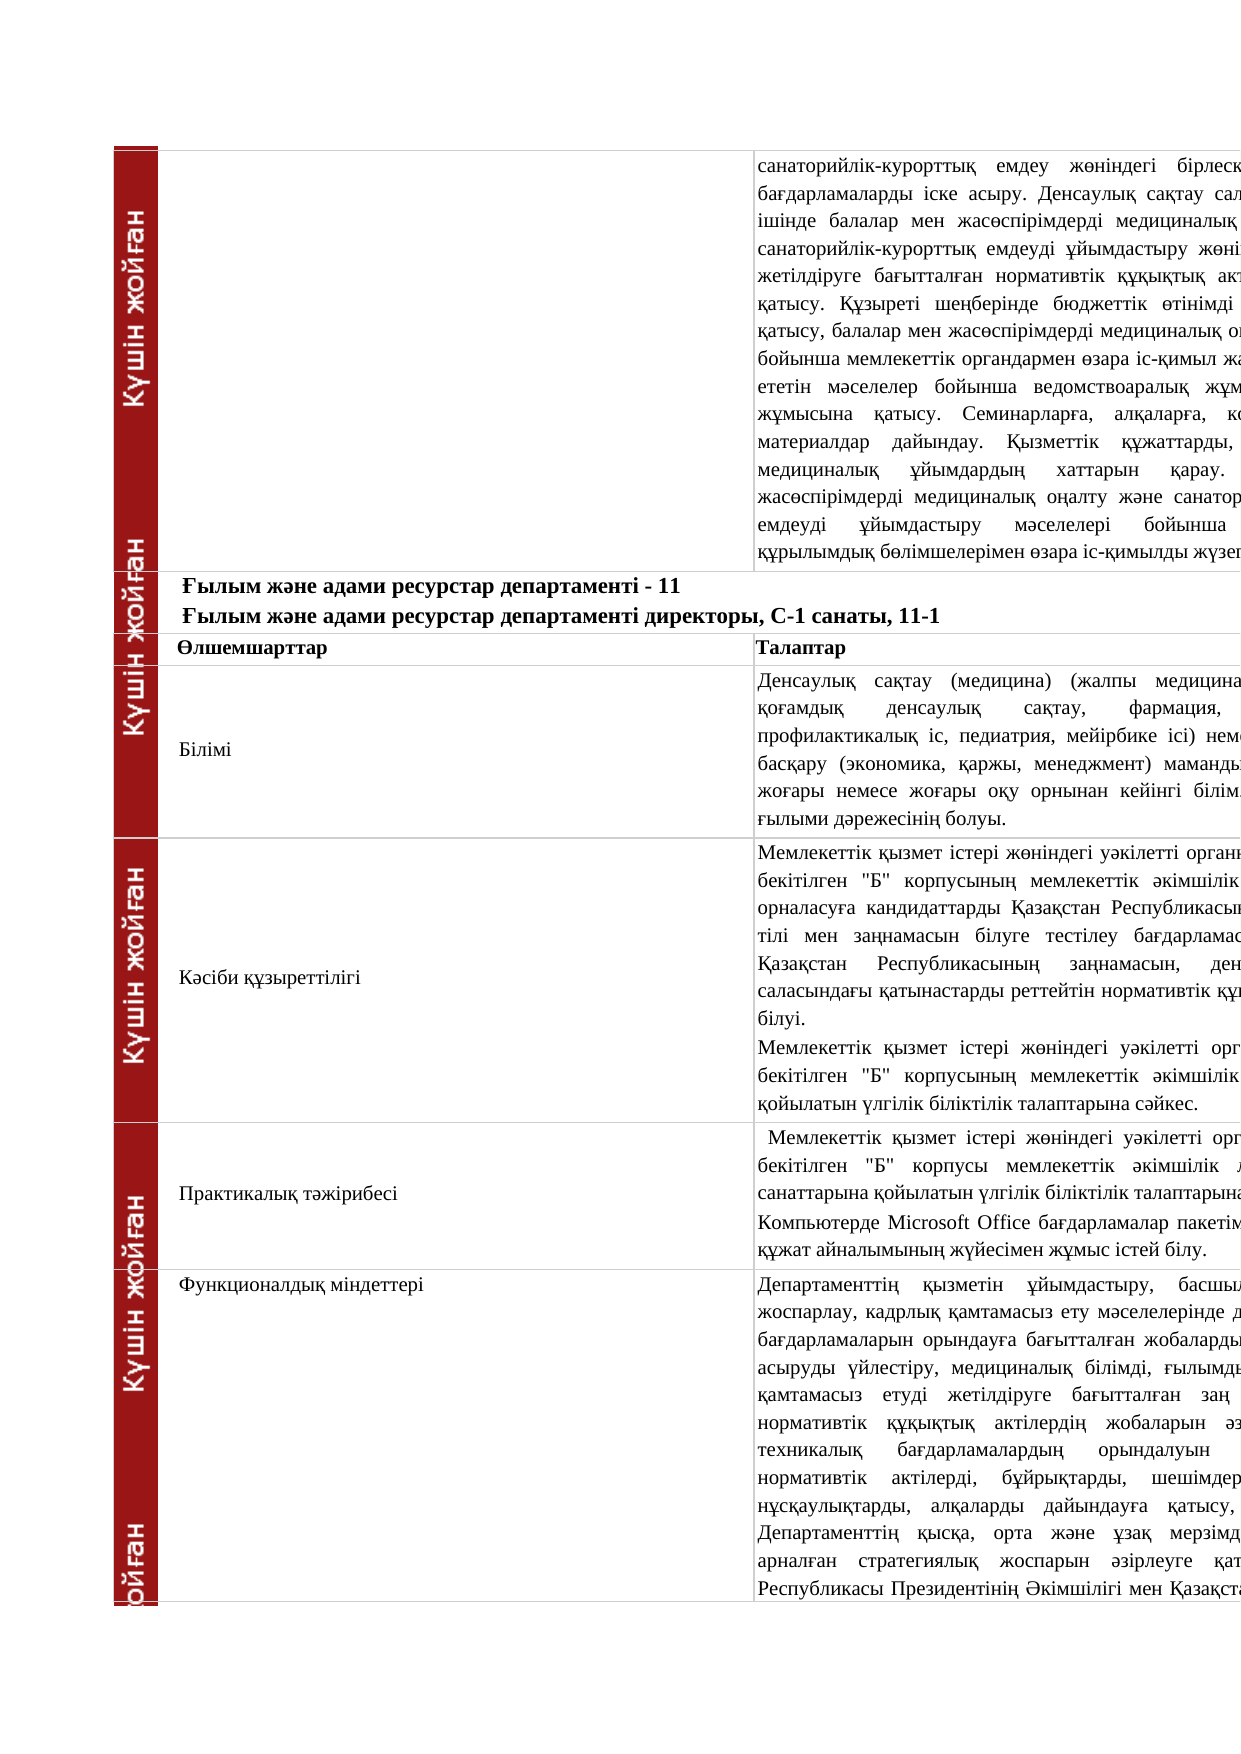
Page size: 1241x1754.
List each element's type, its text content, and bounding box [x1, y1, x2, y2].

table_cell Функционалдық міндеттері [114, 151, 753, 571]
table_cell Кәсіби құзыреттілігі [114, 839, 753, 1122]
table_cell Мемлекеттік қызмет істері жөніндегі уәкілетті органның актісімен бекітілген "Б" корпусы мемлекеттік әкімшілік лауазымдарының санаттарына қойылатын үлгілік біліктілік талаптарына сәйкес. Компьютерде Microsoft Office бағдарламалар пакетімен, электрондық құжат айналымының жүйесімен жұмыс істей білу. [755, 1123, 1240, 1269]
table_cell Мемлекеттік қызмет істері жөніндегі уәкілетті органның бұйрығымен бекітілген "Б" корпусының мемлекеттік әкімшілік лауазымдарына орналасуға кандидаттарды Қазақстан Республикасының мемлекеттік тілі мен заңнамасын білуге тестілеу бағдарламасында көзделген Қазақстан Республикасының заңнамасын, денсаулық сақтау саласындағы қатынастарды реттейтін нормативтік құқықтық актілерді білуі. Мемлекеттік қызмет істері жөніндегі уәкілетті органның актіcімен бекітілген "Б" корпусының мемлекеттік әкімшілік лауазымдарына қойылатын үлгілік біліктілік талаптарына сәйкес. [755, 839, 1240, 1122]
text Ғылым және адами ресурстар департаменті директоры, С-1 санаты, 11-1 [112, 602, 1128, 629]
table_header Талаптар [755, 634, 1240, 665]
text Ғылым және адами ресурстар департаменті - 11 [112, 572, 1128, 598]
picture [114, 598, 158, 602]
picture [114, 1602, 158, 1606]
table_cell Білімі [114, 666, 753, 837]
picture [114, 146, 158, 150]
table_cell Денсаулық сақтау (медицина) (жалпы медицина, стоматология, қоғамдық денсаулық сақтау, фармация, медициналық-профилактикалық іс, педиатрия, мейірбике ісі) немесе бизнес және басқару (экономика, қаржы, менеджмент) мамандықтары бойынша жоғары немесе жоғары оқу орнынан кейінгі білім. Мүмкіндігінше ғылыми дәрежесінің болуы. [755, 666, 1240, 837]
table_cell Практикалық тәжірибесі [114, 1123, 753, 1269]
picture [114, 629, 158, 633]
table_cell Функционалдық міндеттері [114, 1270, 753, 1601]
table_header Өлшемшарттар [114, 634, 753, 665]
